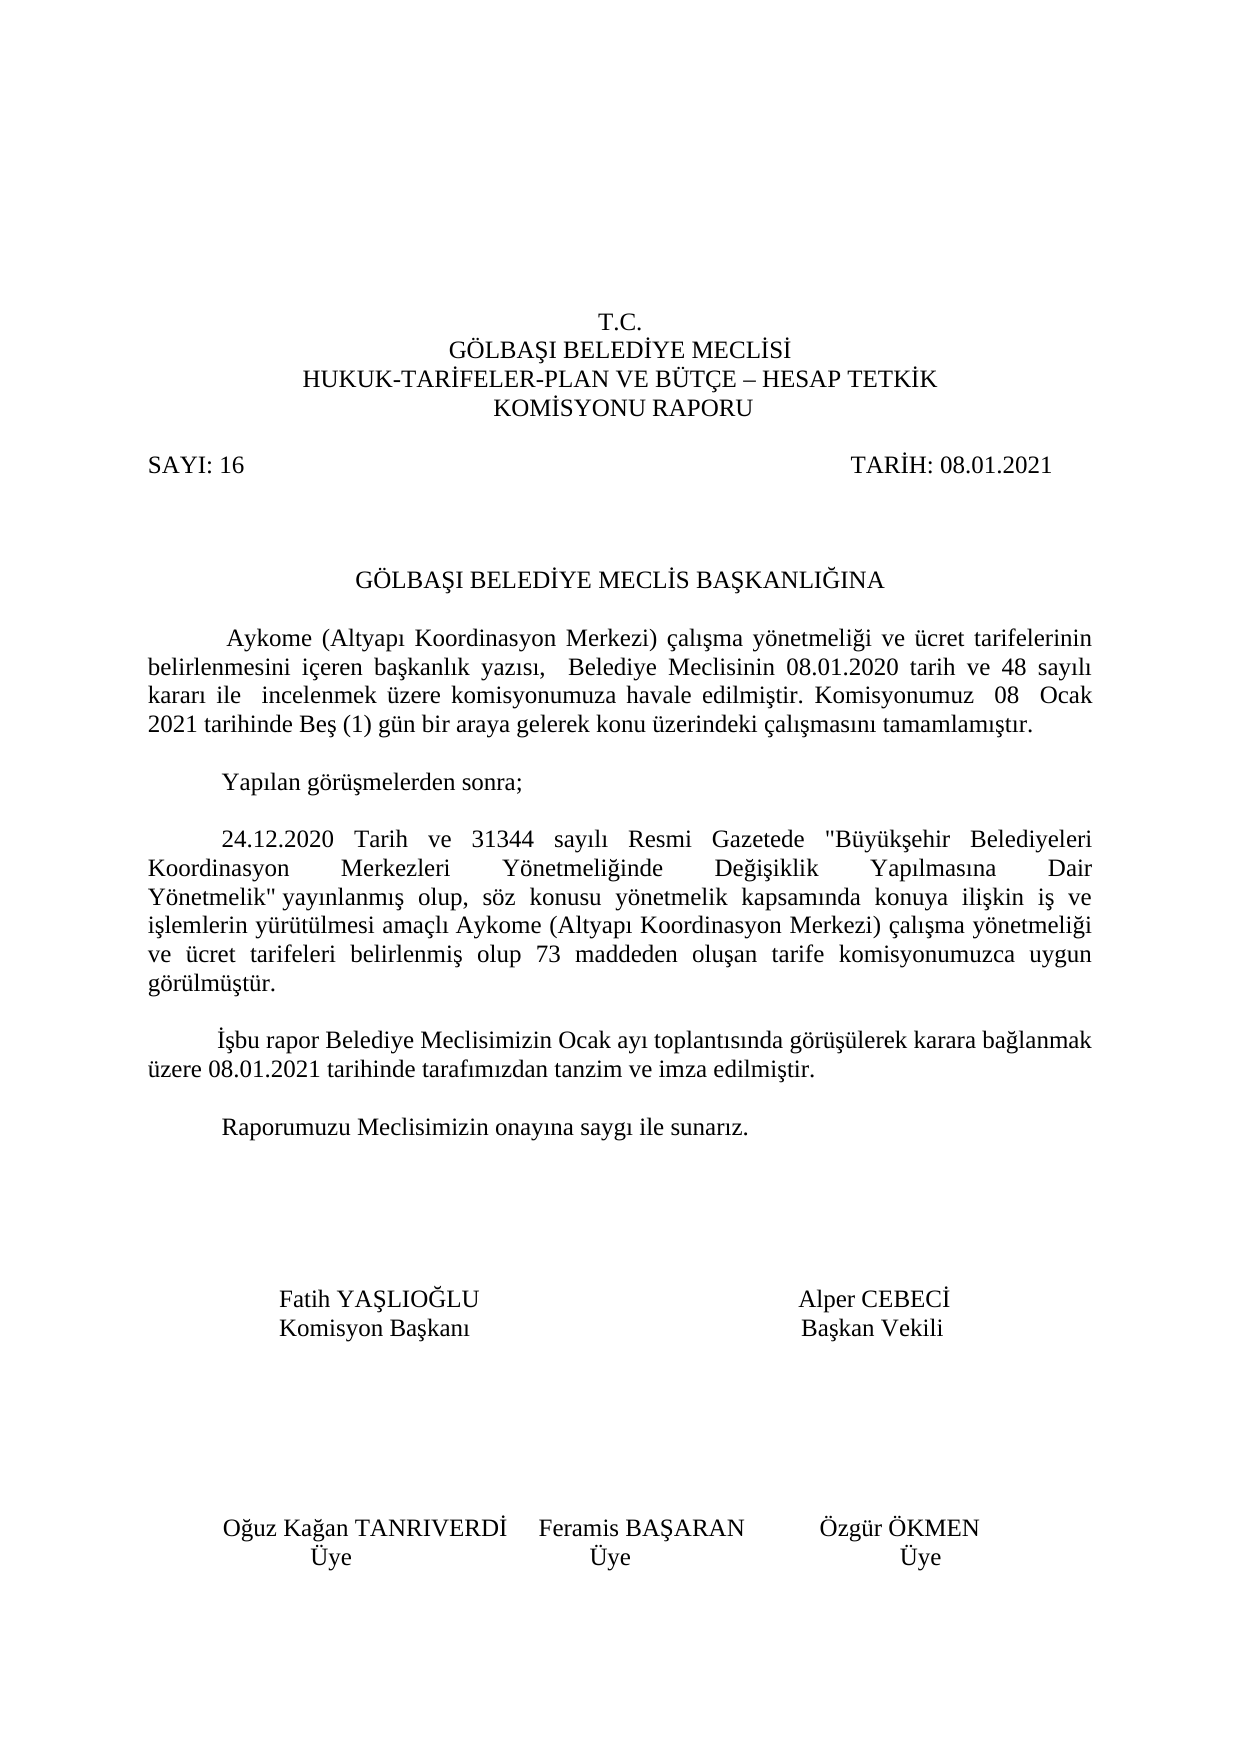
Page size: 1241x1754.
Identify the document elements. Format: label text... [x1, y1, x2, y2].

text Fatih YAŞLIOĞLU Alper CEBECİ [148, 1284, 1093, 1313]
text GÖLBAŞI BELEDİYE MECLİS BAŞKANLIĞINA [148, 565, 1093, 594]
text Aykome (Altyapı Koordinasyon Merkezi) çalışma yönetmeliği ve ücret tarifelerinin belirlenmesini içeren başkanlık yazısı, Belediye Meclisinin 08.01.2020 tarih ve 48 sayılı kararı ile incelenmek üzere komisyonumuza havale edilmiştir. Komisyonumuz 08 Ocak 2021 tarihinde Beş (1) gün bir araya gelerek konu üzerindeki çalışmasını tamamlamıştır. [148, 623, 1093, 738]
text Üye Üye Üye [148, 1542, 1093, 1571]
text 24.12.2020 Tarih ve 31344 sayılı Resmi Gazetede "Büyükşehir Belediyeleri Koordinasyon Merkezleri Yönetmeliğinde Değişiklik Yapılmasına Dair Yönetmelik" yayınlanmış olup, söz konusu yönetmelik kapsamında konuya ilişkin iş ve işlemlerin yürütülmesi amaçlı Aykome (Altyapı Koordinasyon Merkezi) çalışma yönetmeliği ve ücret tarifeleri belirlenmiş olup 73 maddeden oluşan tarife komisyonumuzca uygun görülmüştür. [148, 824, 1093, 997]
text Oğuz Kağan TANRIVERDİ Feramis BAŞARAN Özgür ÖKMEN [148, 1513, 1093, 1542]
text T.C. [148, 307, 1093, 335]
text Komisyon Başkanı Başkan Vekili [148, 1313, 1093, 1342]
text İşbu rapor Belediye Meclisimizin Ocak ayı toplantısında görüşülerek karara bağlanmak üzere 08.01.2021 tarihinde tarafımızdan tanzim ve imza edilmiştir. [148, 1025, 1093, 1083]
text Yapılan görüşmelerden sonra; [148, 767, 1093, 795]
text KOMİSYONU RAPORU [148, 393, 1093, 422]
text SAYI: 16 TARİH: 08.01.2021 [148, 450, 1093, 479]
text Raporumuzu Meclisimizin onayına saygı ile sunarız. [148, 1112, 1093, 1140]
text GÖLBAŞI BELEDİYE MECLİSİ [148, 335, 1093, 364]
text HUKUK-TARİFELER-PLAN VE BÜTÇE – HESAP TETKİK [148, 364, 1093, 393]
